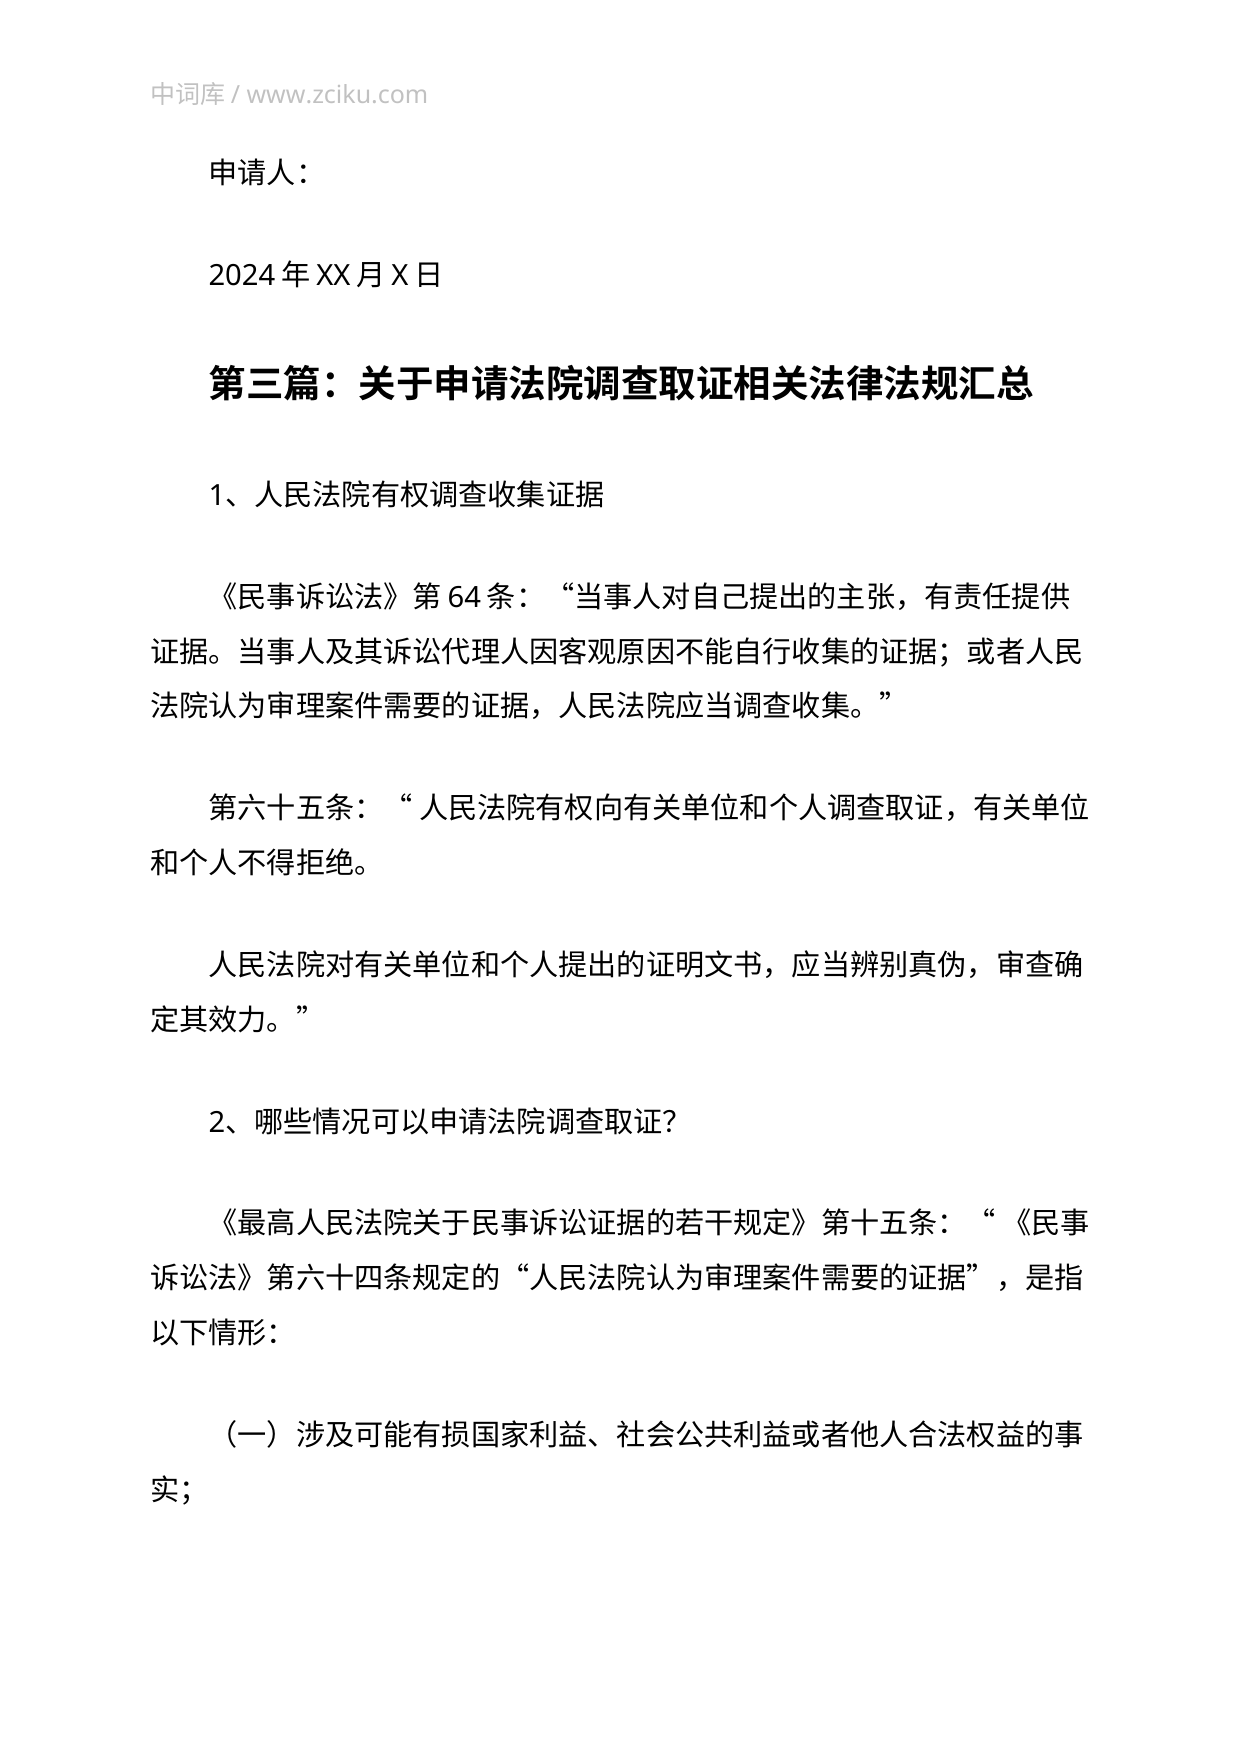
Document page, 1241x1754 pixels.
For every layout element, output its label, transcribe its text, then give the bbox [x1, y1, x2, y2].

text 1、人民法院有权调查收集证据 [150, 471, 1090, 513]
text 《民事诉讼法》第64条：“当事人对自己提出的主张，有责任提供证据。当事人及其诉讼代理人因客观原因不能自行收集的证据；或者人民法院认为审理案件需要的证据，人民法院应当调查收集。” [150, 573, 1090, 725]
text 2024年XX月X日 [150, 252, 1090, 294]
text 《最高人民法院关于民事诉讼证据的若干规定》第十五条：“ 《民事诉讼法》第六十四条规定的“人民法院认为审理案件需要的证据”，是指以下情形： [150, 1200, 1090, 1352]
text （一）涉及可能有损国家利益、社会公共利益或者他人合法权益的事实； [150, 1412, 1090, 1509]
text 2、哪些情况可以申请法院调查取证？ [150, 1098, 1090, 1141]
text 申请人： [150, 150, 1090, 192]
text 人民法院对有关单位和个人提出的证明文书，应当辨别真伪，审查确定其效力。” [150, 941, 1090, 1039]
text 第六十五条：“ 人民法院有权向有关单位和个人调查取证，有关单位和个人不得拒绝。 [150, 785, 1090, 882]
text 第三篇：关于申请法院调查取证相关法律法规汇总 [150, 354, 1090, 408]
